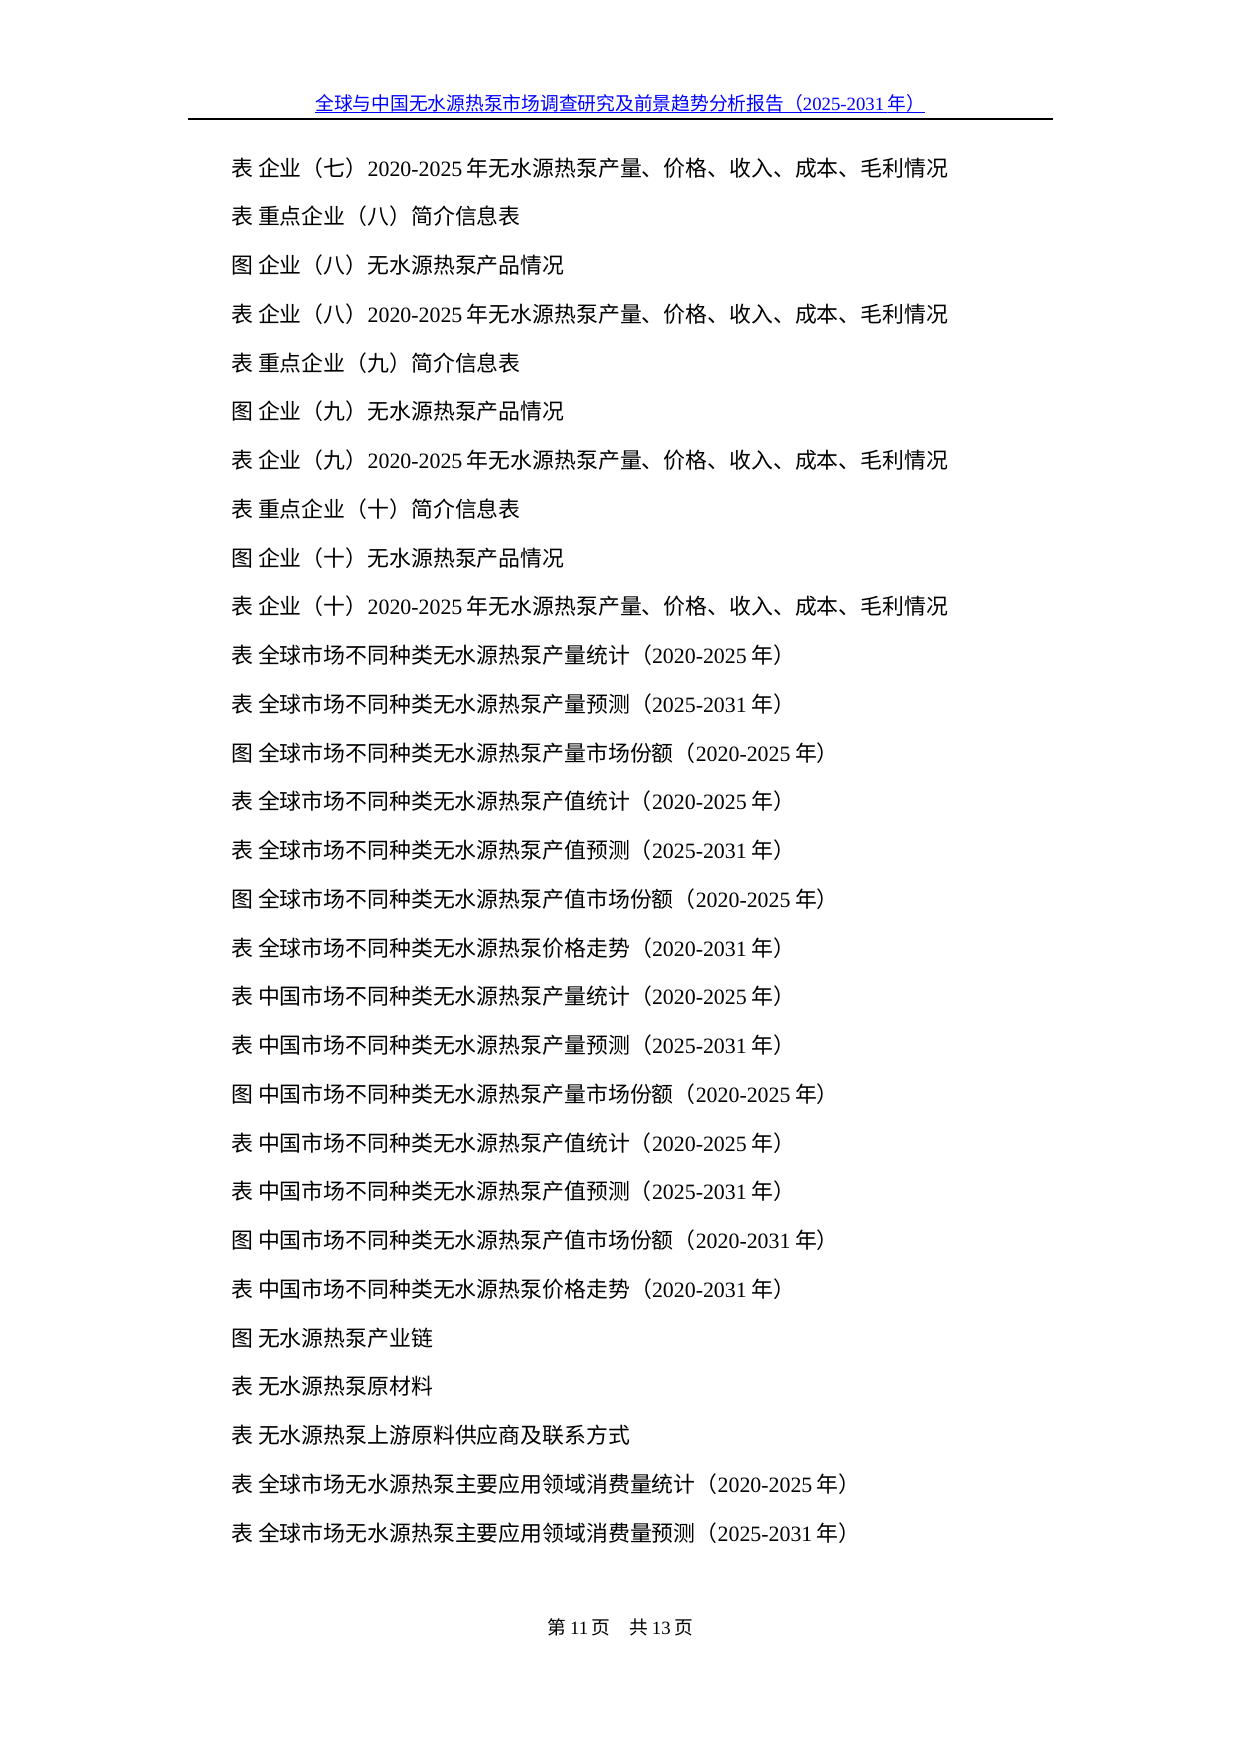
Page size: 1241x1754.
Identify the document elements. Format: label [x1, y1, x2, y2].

text [187, 150, 1053, 1548]
